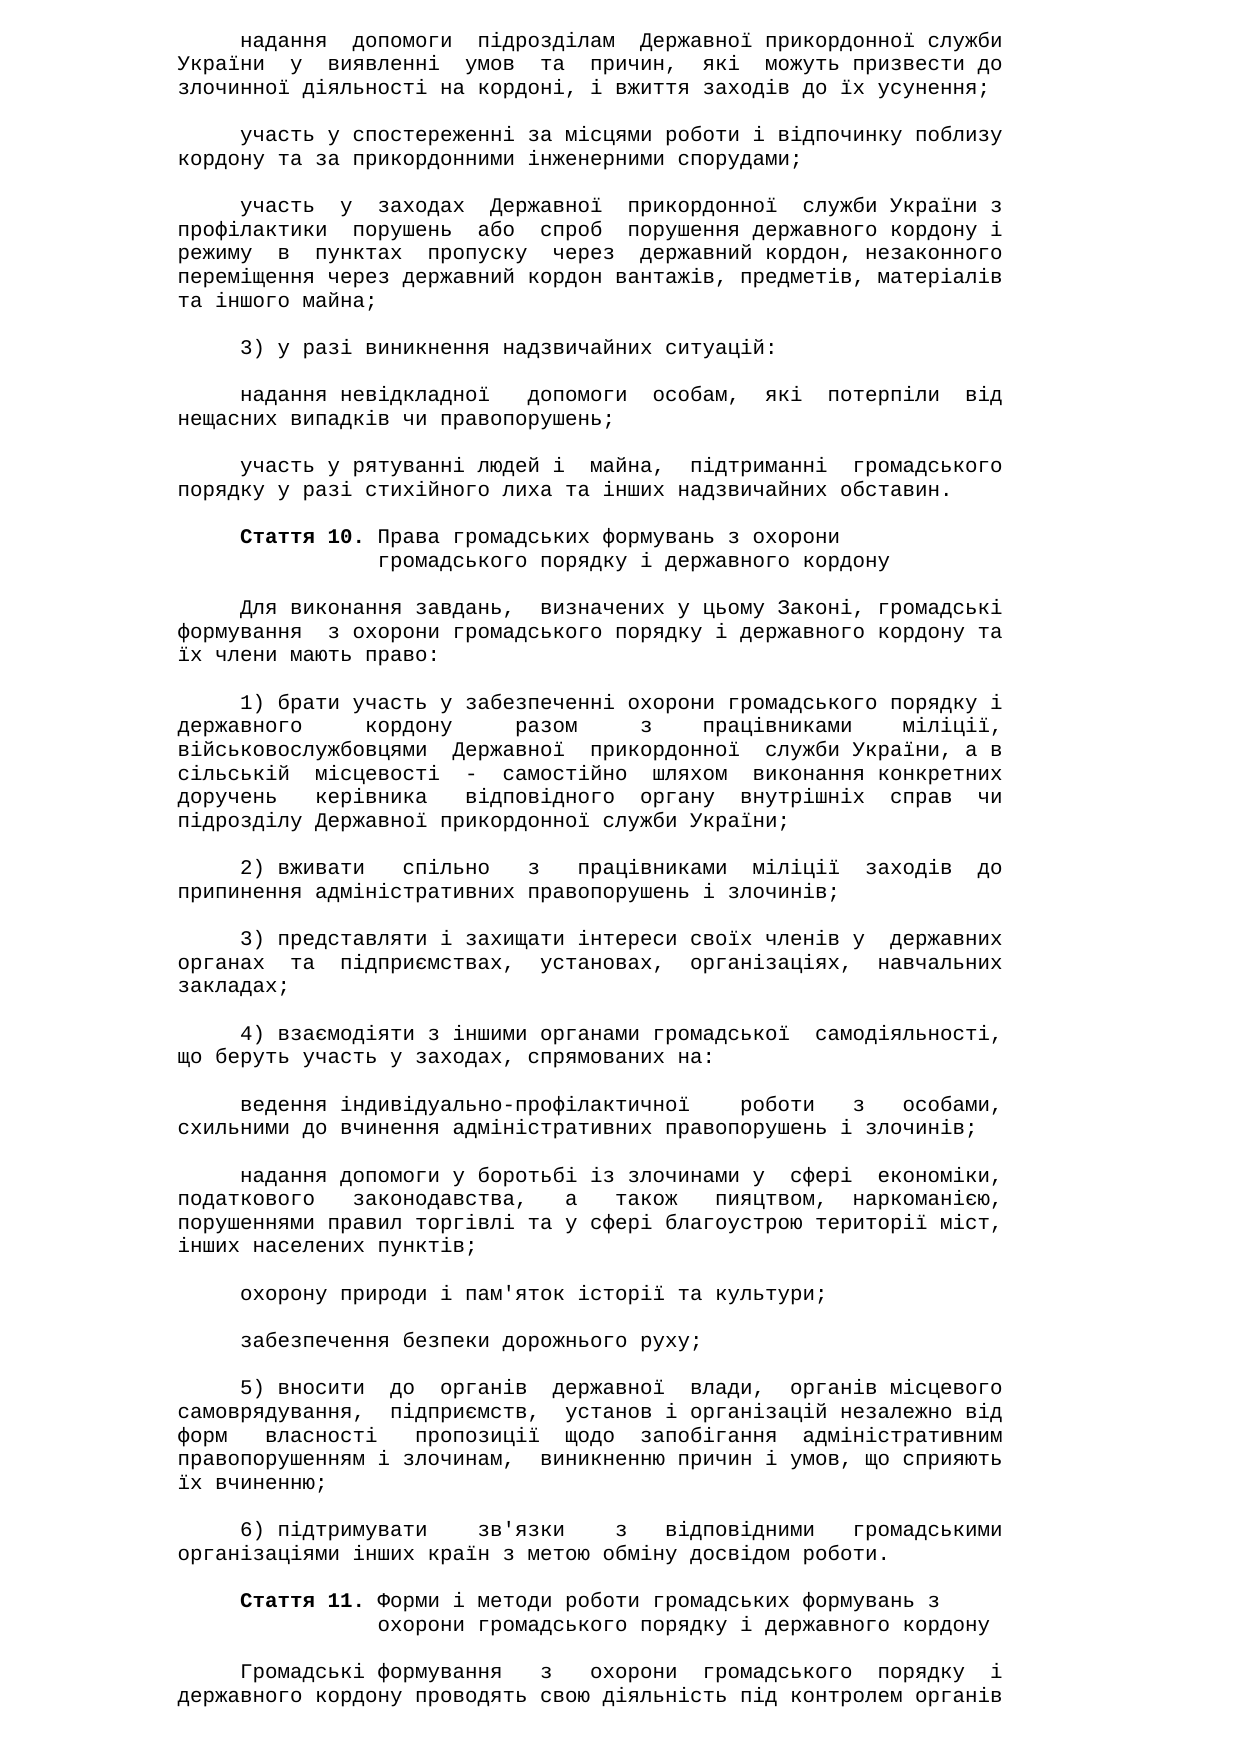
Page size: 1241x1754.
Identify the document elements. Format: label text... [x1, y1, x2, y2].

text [177, 1661, 1196, 1708]
text 2) вживати спільно з працівниками міліції заходів до припинення адміністративних правопорушень і злочинів; [177, 857, 1196, 928]
text 4) взаємодіяти з іншими органами громадської самодіяльності, що беруть участь у заходах, спрямованих на: [177, 1023, 1196, 1094]
text Стаття 11. Форми і методи роботи громадських формувань з охорони громадського порядку і державного кордону [177, 1590, 1196, 1661]
text 1) брати участь у забезпеченні охорони громадського порядку і державного кордону разом з працівниками міліції, військовослужбовцями Державної прикордонної служби України, а в сільській місцевості - самостійно шляхом виконання конкретних доручень керівника відповідного органу внутрішніх справ чи підрозділу Державної прикордонної служби України; [177, 692, 1196, 857]
text ведення індивідуально-профілактичної роботи з особами, схильними до вчинення адміністративних правопорушень і злочинів; [177, 1094, 1196, 1164]
text 3) представляти і захищати інтереси своїх членів у державних органах та підприємствах, установах, організаціях, навчальних закладах; [177, 928, 1196, 1023]
text участь у рятуванні людей і майна, підтриманні громадського порядку у разі стихійного лиха та інших надзвичайних обставин. [177, 455, 1196, 526]
text надання допомоги у боротьбі із злочинами у сфері економіки, податкового законодавства, а також пияцтвом, наркоманією, порушеннями правил торгівлі та у сфері благоустрою території міст, інших населених пунктів; [177, 1164, 1196, 1283]
text 5) вносити до органів державної влади, органів місцевого самоврядування, підприємств, установ і організацій незалежно від форм власності пропозиції щодо запобігання адміністративним правопорушенням і злочинам, виникненню причин і умов, що сприяють їх вчиненню; [177, 1377, 1196, 1519]
text Для виконання завдань, визначених у цьому Законі, громадські формування з охорони громадського порядку і державного кордону та їх члени мають право: [177, 597, 1196, 692]
text забезпечення безпеки дорожнього руху; [177, 1330, 1196, 1377]
text надання допомоги підрозділам Державної прикордонної служби України у виявленні умов та причин, які можуть призвести до злочинної діяльності на кордоні, і вжиття заходів до їх усунення; [177, 29, 1196, 124]
text участь у заходах Державної прикордонної служби України з профілактики порушень або спроб порушення державного кордону і режиму в пунктах пропуску через державний кордон, незаконного переміщення через державний кордон вантажів, предметів, матеріалів та іншого майна; [177, 195, 1196, 337]
text участь у спостереженні за місцями роботи і відпочинку поблизу кордону та за прикордонними інженерними спорудами; [177, 124, 1196, 195]
text надання невідкладної допомоги особам, які потерпіли від нещасних випадків чи правопорушень; [177, 384, 1196, 455]
text 3) у разі виникнення надзвичайних ситуацій: [177, 337, 1196, 384]
text 6) підтримувати зв'язки з відповідними громадськими організаціями інших країн з метою обміну досвідом роботи. [177, 1519, 1196, 1590]
text Стаття 10. Права громадських формувань з охорони громадського порядку і державного кордону [177, 526, 1196, 597]
text охорону природи і пам'яток історії та культури; [177, 1283, 1196, 1330]
